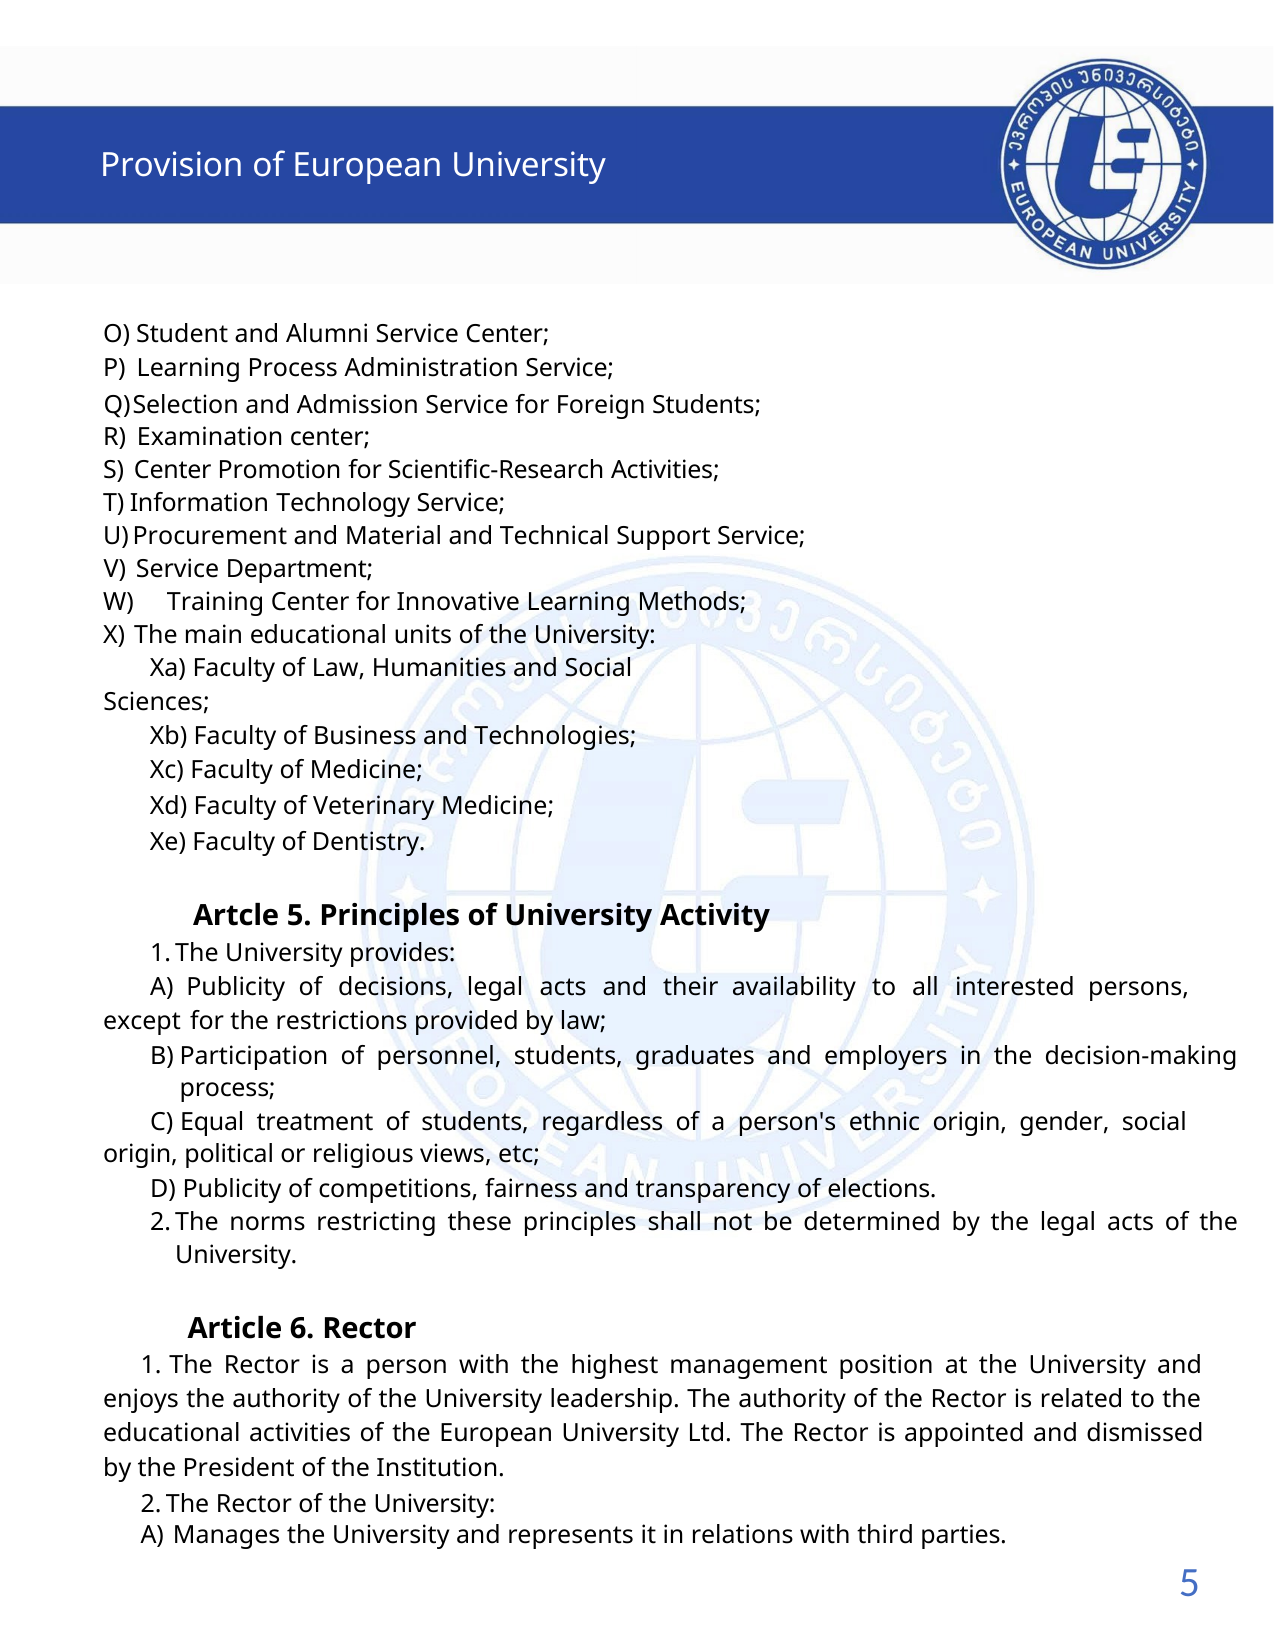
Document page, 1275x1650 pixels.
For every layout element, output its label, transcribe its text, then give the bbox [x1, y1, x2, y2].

text Xd) Faculty of Veterinary Medicine; [103, 787, 647, 822]
text Xe) Faculty of Dentistry. [103, 823, 647, 857]
list Student and Alumni Service Center; [103, 316, 1237, 350]
list Publicity of competitions, fairness and transparency of elections. [150, 1172, 1237, 1204]
subtitle Artcle 5. Principles of University Activity [146, 895, 1237, 934]
text Xc) Faculty of Medicine; [103, 752, 442, 786]
list The University provides: [150, 935, 1237, 969]
list Learning Process Administration Service; [103, 350, 1237, 384]
text Xa) Faculty of Law, Humanities and Social Sciences; [103, 649, 697, 718]
list Procurement and Material and Technical Support Service; [103, 518, 1237, 551]
text Xb) Faculty of Business and Technologies; [103, 718, 697, 752]
list Selection and Admission Service for Foreign Students; [103, 387, 1237, 420]
list Manages the University and represents it in relations with third parties. [140, 1518, 1237, 1550]
list Examination center; [103, 420, 1237, 452]
list Center Promotion for Scientific-Research Activities; [103, 452, 1237, 485]
picture [0, 44, 1274, 284]
picture [353, 649, 1044, 895]
list Equal treatment of students, regardless of a person's ethnic origin, gender, social origin, political or religious views, etc; [103, 1103, 1187, 1170]
list The Rector of the University: [140, 1486, 1237, 1518]
list Training Center for Innovative Learning Methods; [103, 584, 1237, 617]
subtitle Article 6. Rector [141, 1307, 1237, 1347]
list Publicity of decisions, legal acts and their availability to all interested persons, except for the restrictions provided by law; [103, 969, 1189, 1037]
list The main educational units of the University: [103, 617, 1237, 649]
list Information Technology Service; [103, 486, 1237, 518]
list The Rector is a person with the highest management position at the University and enjoys the authority of the University leadership. The authority of the Rector is related to the educational activities of the European University Ltd. The Rector is appointed and dismissed by the President of the Institution. [103, 1347, 1203, 1483]
list Participation of personnel, students, graduates and employers in the decision-making process; [150, 1039, 1237, 1103]
list Service Department; [103, 551, 1237, 584]
list The norms restricting these principles shall not be determined by the legal acts of the University. [150, 1204, 1237, 1270]
